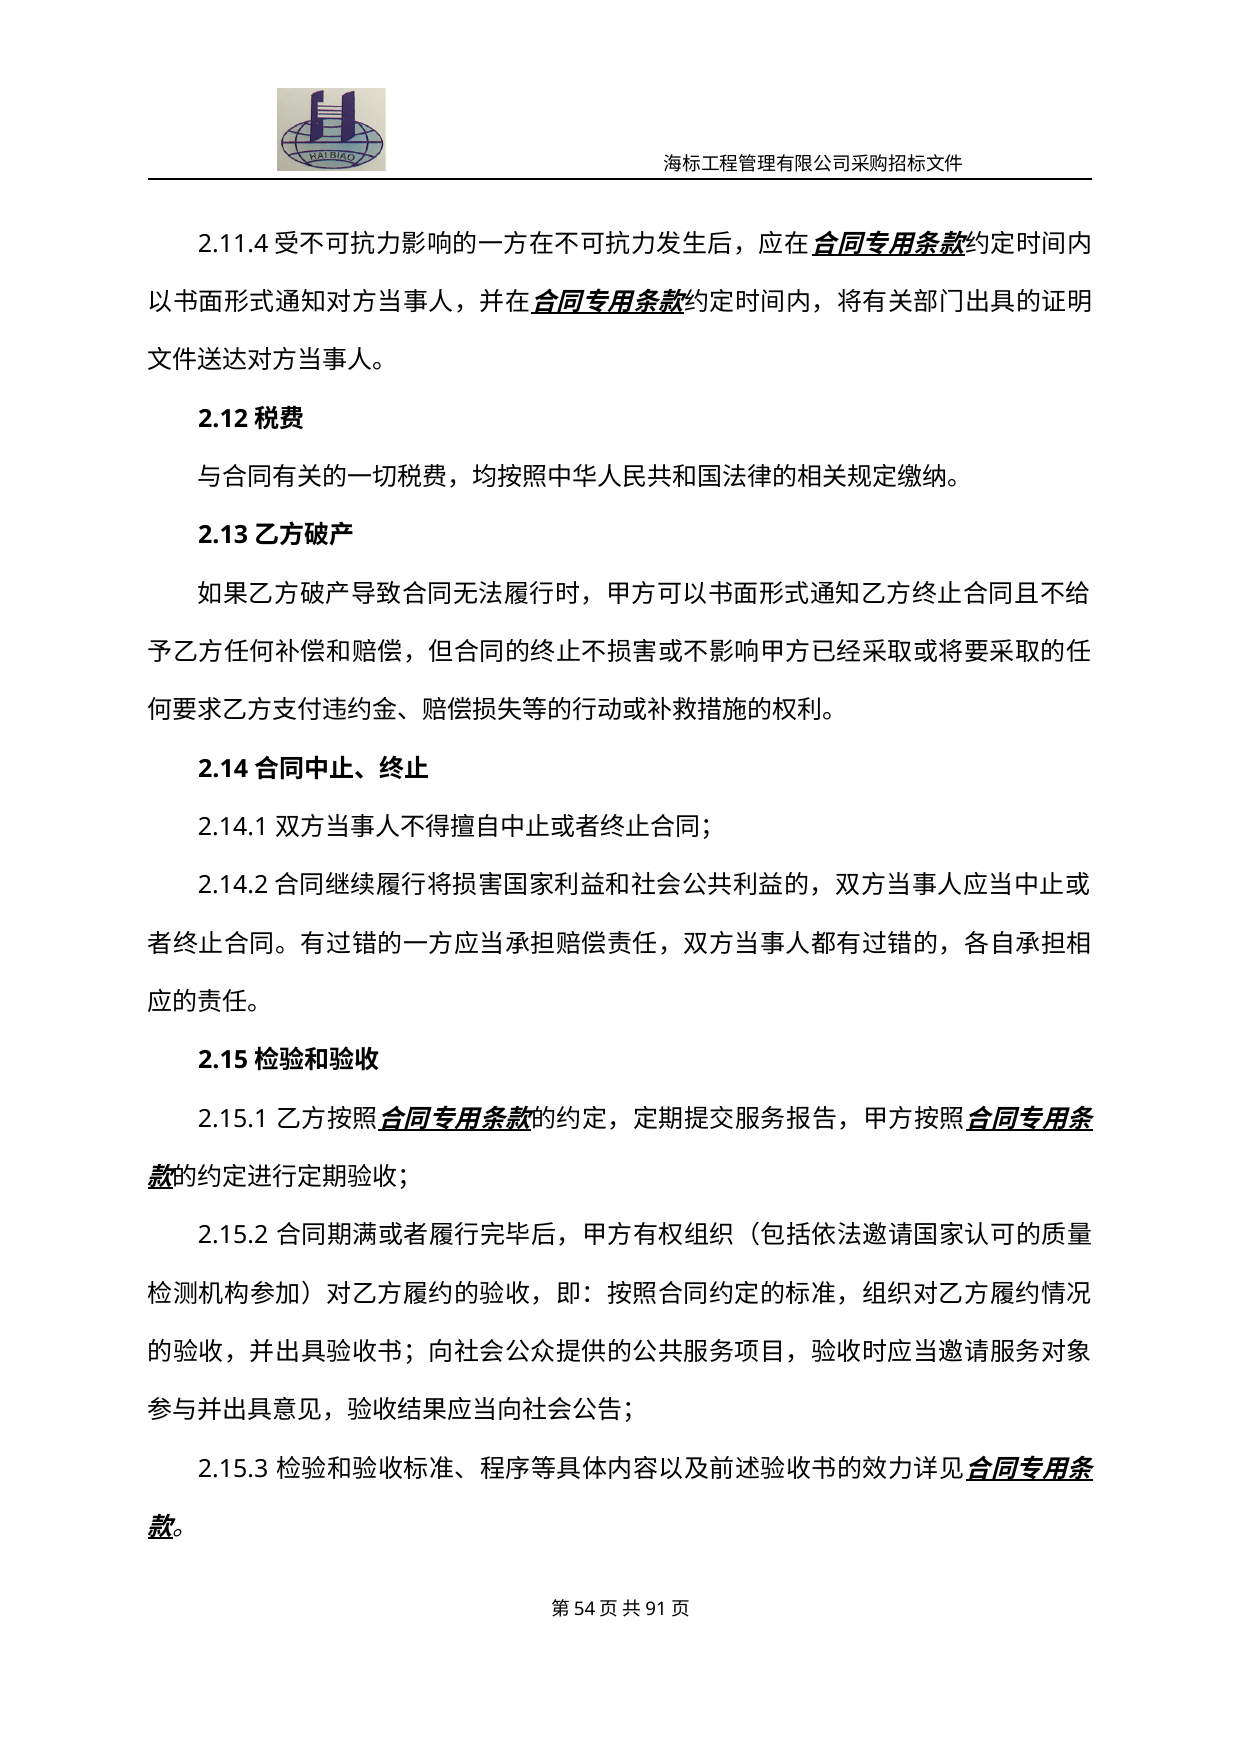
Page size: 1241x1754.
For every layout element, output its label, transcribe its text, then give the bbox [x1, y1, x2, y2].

text 2.14.2合同继续履行将损害国家利益和社会公共利益的，双方当事人应当中止或者终止合同。有过错的一方应当承担赔偿责任，双方当事人都有过错的，各自承担相应的责任。 [148, 847, 1092, 1022]
text 与合同有关的一切税费，均按照中华人民共和国法律的相关规定缴纳。 [148, 439, 1092, 497]
text 2.13 乙方破产 [148, 497, 1092, 555]
text 2.15.2 合同期满或者履行完毕后，甲方有权组织（包括依法邀请国家认可的质量检测机构参加）对乙方履约的验收，即：按照合同约定的标准，组织对乙方履约情况的验收，并出具验收书；向社会公众提供的公共服务项目，验收时应当邀请服务对象参与并出具意见，验收结果应当向社会公告； [148, 1197, 1092, 1430]
text 2.14 合同中止、终止 [148, 730, 1092, 789]
text 如果乙方破产导致合同无法履行时，甲方可以书面形式通知乙方终止合同且不给予乙方任何补偿和赔偿，但合同的终止不损害或不影响甲方已经采取或将要采取的任何要求乙方支付违约金、赔偿损失等的行动或补救措施的权利。 [148, 555, 1092, 730]
text 2.11.4受不可抗力影响的一方在不可抗力发生后，应在合同专用条款约定时间内以书面形式通知对方当事人，并在合同专用条款约定时间内，将有关部门出具的证明文件送达对方当事人。 [148, 205, 1092, 380]
text 2.12 税费 [148, 380, 1092, 439]
text 2.15.3 检验和验收标准、程序等具体内容以及前述验收书的效力详见合同专用条款。 [148, 1430, 1092, 1547]
text 2.15.1 乙方按照合同专用条款的约定，定期提交服务报告，甲方按照合同专用条款的约定进行定期验收； [148, 1080, 1092, 1197]
text 2.14.1 双方当事人不得擅自中止或者终止合同； [148, 789, 1092, 847]
picture [277, 88, 386, 171]
text 2.15 检验和验收 [148, 1022, 1092, 1080]
